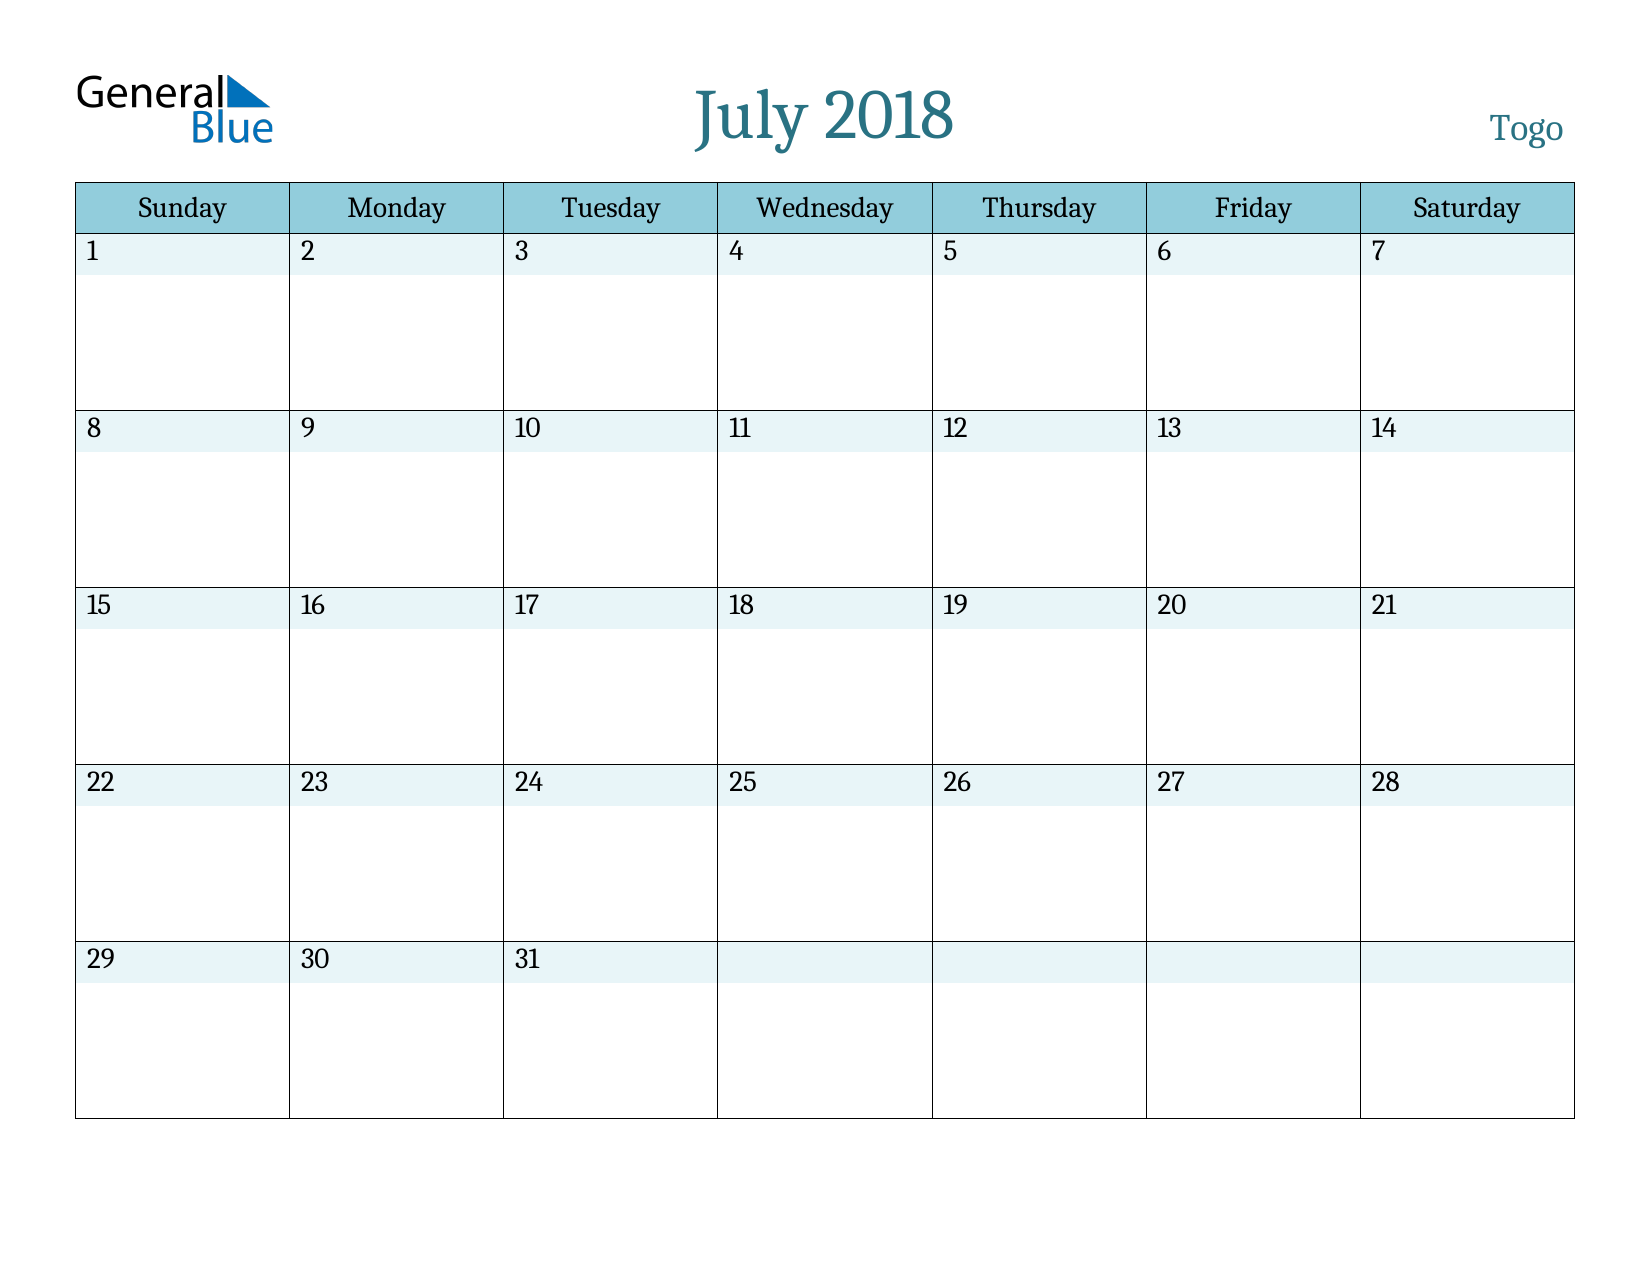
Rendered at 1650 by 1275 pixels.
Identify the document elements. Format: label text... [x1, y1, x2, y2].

table_cell 18 [718, 588, 932, 629]
table_cell [504, 983, 717, 1118]
table_cell 29 [76, 942, 289, 983]
table_cell 11 [718, 411, 932, 452]
table_cell [1361, 452, 1574, 587]
table_header [76, 75, 503, 182]
table_cell [504, 275, 717, 410]
table_cell [718, 629, 932, 764]
table_cell 4 [718, 234, 932, 275]
table_cell [1361, 806, 1574, 941]
table_cell [933, 275, 1146, 410]
table_cell 2 [290, 234, 503, 275]
table_cell 5 [933, 234, 1146, 275]
table_cell [290, 983, 503, 1118]
table_cell [1147, 452, 1360, 587]
table_cell [933, 629, 1146, 764]
table_cell [504, 452, 717, 587]
table_cell [933, 806, 1146, 941]
table_cell [76, 983, 289, 1118]
table_cell 14 [1361, 411, 1574, 452]
table_cell [290, 275, 503, 410]
table_cell [1147, 806, 1360, 941]
table_cell [1147, 942, 1360, 983]
table_cell [933, 942, 1146, 983]
table_cell 13 [1147, 411, 1360, 452]
table_cell 26 [933, 765, 1146, 806]
table_cell [1147, 629, 1360, 764]
table_cell [933, 452, 1146, 587]
table_cell [718, 806, 932, 941]
table_cell 17 [504, 588, 717, 629]
table_cell Tuesday [504, 183, 717, 233]
table_cell [718, 942, 932, 983]
table_cell [504, 629, 717, 764]
table_cell [504, 806, 717, 941]
table_cell 28 [1361, 765, 1574, 806]
table_cell Friday [1147, 183, 1360, 233]
table_cell [290, 629, 503, 764]
table_cell 3 [504, 234, 717, 275]
table_cell [76, 806, 289, 941]
table_cell [1147, 275, 1360, 410]
table_cell 24 [504, 765, 717, 806]
table_cell Saturday [1361, 183, 1574, 233]
table_cell 15 [76, 588, 289, 629]
table_cell Monday [290, 183, 503, 233]
table_cell [1361, 983, 1574, 1118]
table_cell [76, 275, 289, 410]
table_cell 9 [290, 411, 503, 452]
table_cell [76, 452, 289, 587]
table_cell [718, 983, 932, 1118]
table_cell 30 [290, 942, 503, 983]
table_cell 27 [1147, 765, 1360, 806]
table_cell [718, 275, 932, 410]
table_cell 1 [76, 234, 289, 275]
table_cell 25 [718, 765, 932, 806]
table_cell 7 [1361, 234, 1574, 275]
table_cell 21 [1361, 588, 1574, 629]
table_cell 8 [76, 411, 289, 452]
table_cell [933, 983, 1146, 1118]
table_cell 31 [504, 942, 717, 983]
table_cell [718, 452, 932, 587]
table_cell 12 [933, 411, 1146, 452]
table_cell [76, 629, 289, 764]
table_cell 6 [1147, 234, 1360, 275]
table_cell [1361, 942, 1574, 983]
table_cell 20 [1147, 588, 1360, 629]
table_header Togo [1146, 75, 1574, 182]
table_cell 23 [290, 765, 503, 806]
table_cell [290, 806, 503, 941]
table_cell 16 [290, 588, 503, 629]
table_cell [1147, 983, 1360, 1118]
table_cell Thursday [933, 183, 1146, 233]
table_header July 2018 [504, 75, 1146, 182]
table_cell Wednesday [718, 183, 932, 233]
table_cell Sunday [76, 183, 289, 233]
table_cell 10 [504, 411, 717, 452]
table_cell 19 [933, 588, 1146, 629]
table_cell [290, 452, 503, 587]
table_cell 22 [76, 765, 289, 806]
picture [77, 75, 273, 143]
table_cell [1361, 275, 1574, 410]
table_cell [1361, 629, 1574, 764]
